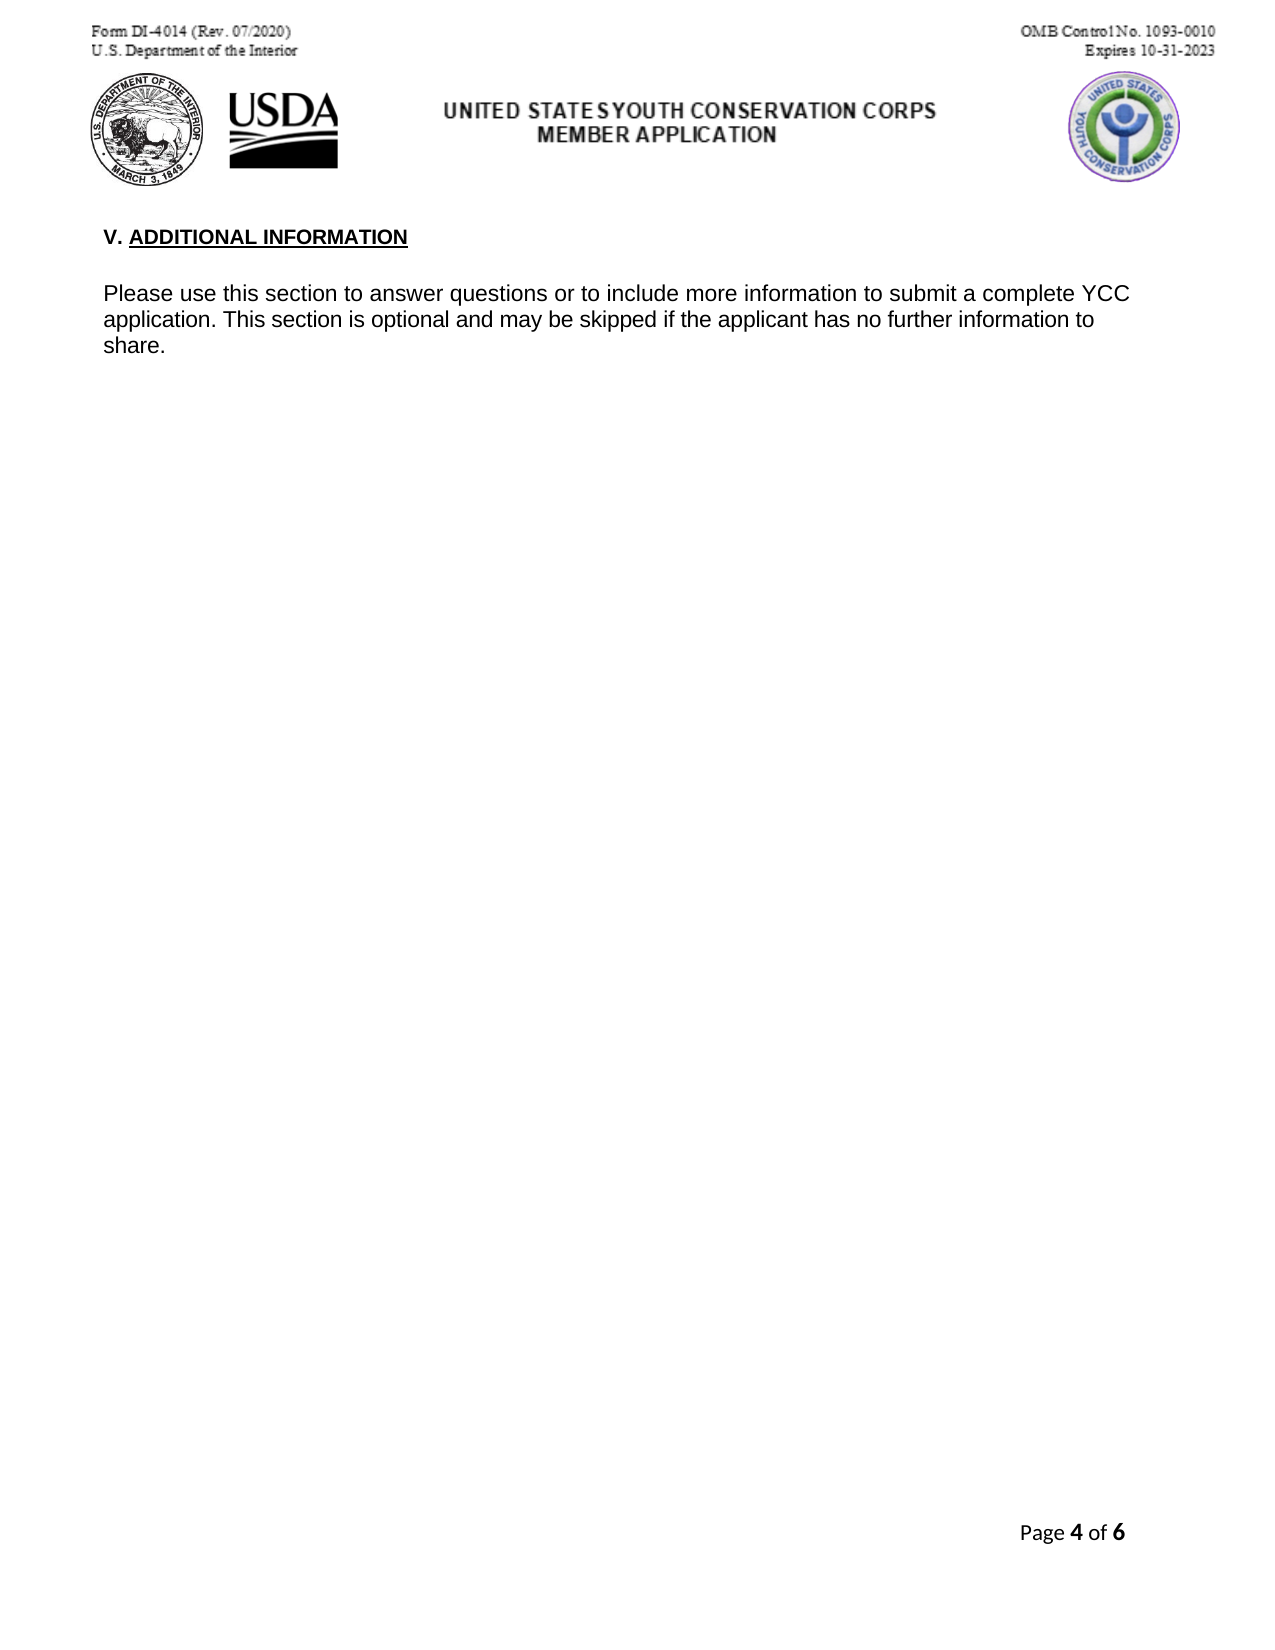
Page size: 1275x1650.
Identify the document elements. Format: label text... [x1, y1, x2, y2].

picture [90, 73, 203, 186]
text Please use this section to answer questions or to include more information to submit a complete YCC application. This section is optional and may be skipped if the applicant has no further information to share. [103, 279, 1162, 358]
text V. ADDITIONAL INFORMATION [103, 225, 1125, 249]
picture [90, 21, 302, 63]
picture [442, 98, 938, 147]
picture [1015, 21, 1216, 189]
picture [228, 92, 338, 167]
